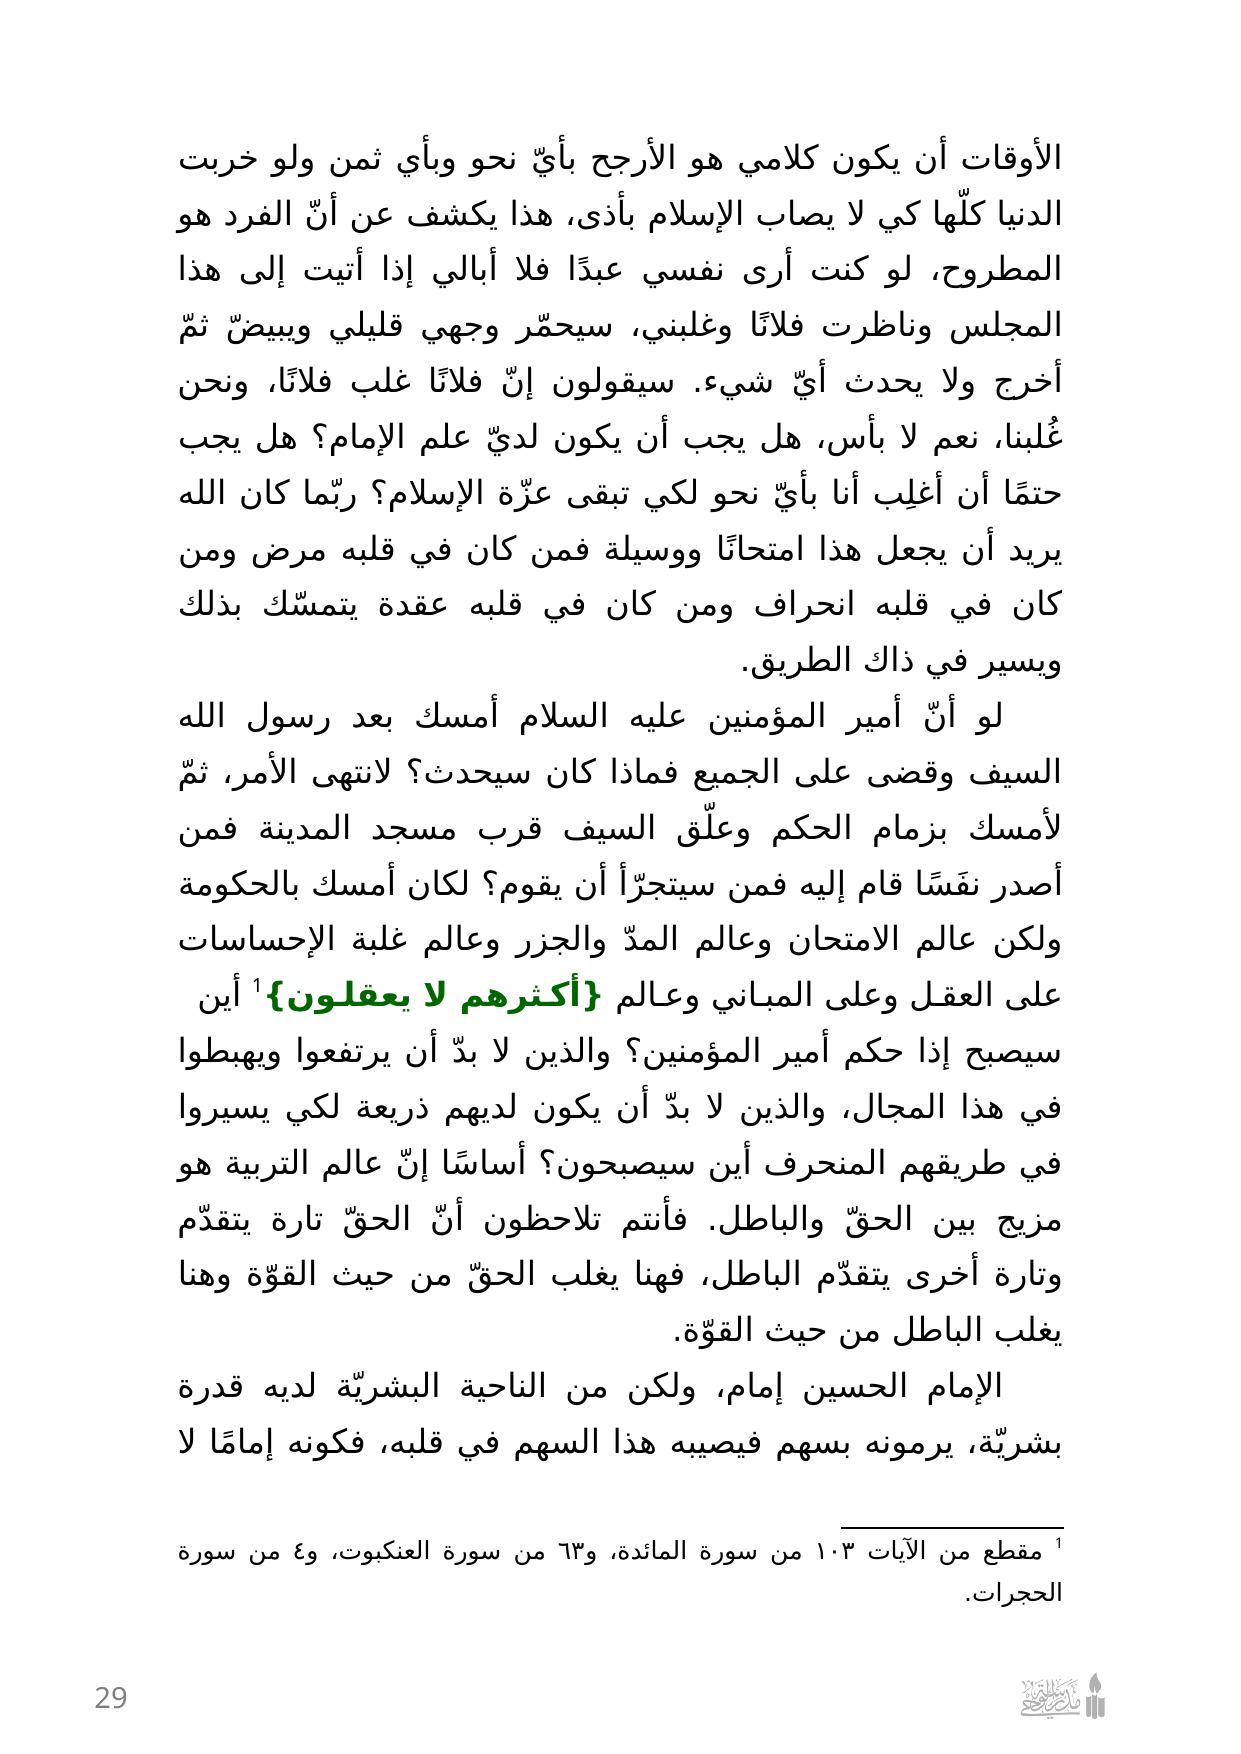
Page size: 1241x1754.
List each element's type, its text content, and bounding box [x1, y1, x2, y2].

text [177, 1364, 1063, 1476]
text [177, 136, 1063, 694]
text لو أنّ أمير المؤمنين عليه السلام أمسك بعد رسول الله السيف وقضى على الجميع فماذا كان سيحدث؟ لانتهى الأمر، ثمّ لأمسك بزمام الحكم وعلّق السيف قرب مسجد المدينة فمن أصدر نفَسًا قام إليه فمن سيتجرّأ أن يقوم؟ لكان أمسك بالحكومة ولكن عالم الامتحان وعالم المدّ والجزر وعالم غلبة الإحساسات على العقل وعلى المباني وعالم {أكثرهم لا يعقلون} أين سيصبح إذا حكم أمير المؤمنين؟ والذين لا بدّ أن يرتفعوا ويهبطوا في هذا المجال، والذين لا بدّ أن يكون لديهم ذريعة لكي يسيروا في طريقهم المنحرف أين سيصبحون؟ أساسًا إنّ عالم التربية هو مزيج بين الحقّ والباطل. فأنتم تلاحظون أنّ الحقّ تارة يتقدّم وتارة أخرى يتقدّم الباطل، فهنا يغلب الحقّ من حيث القوّة وهنا يغلب الباطل من حيث القوّة. [177, 694, 1063, 1364]
picture [1020, 1672, 1105, 1719]
